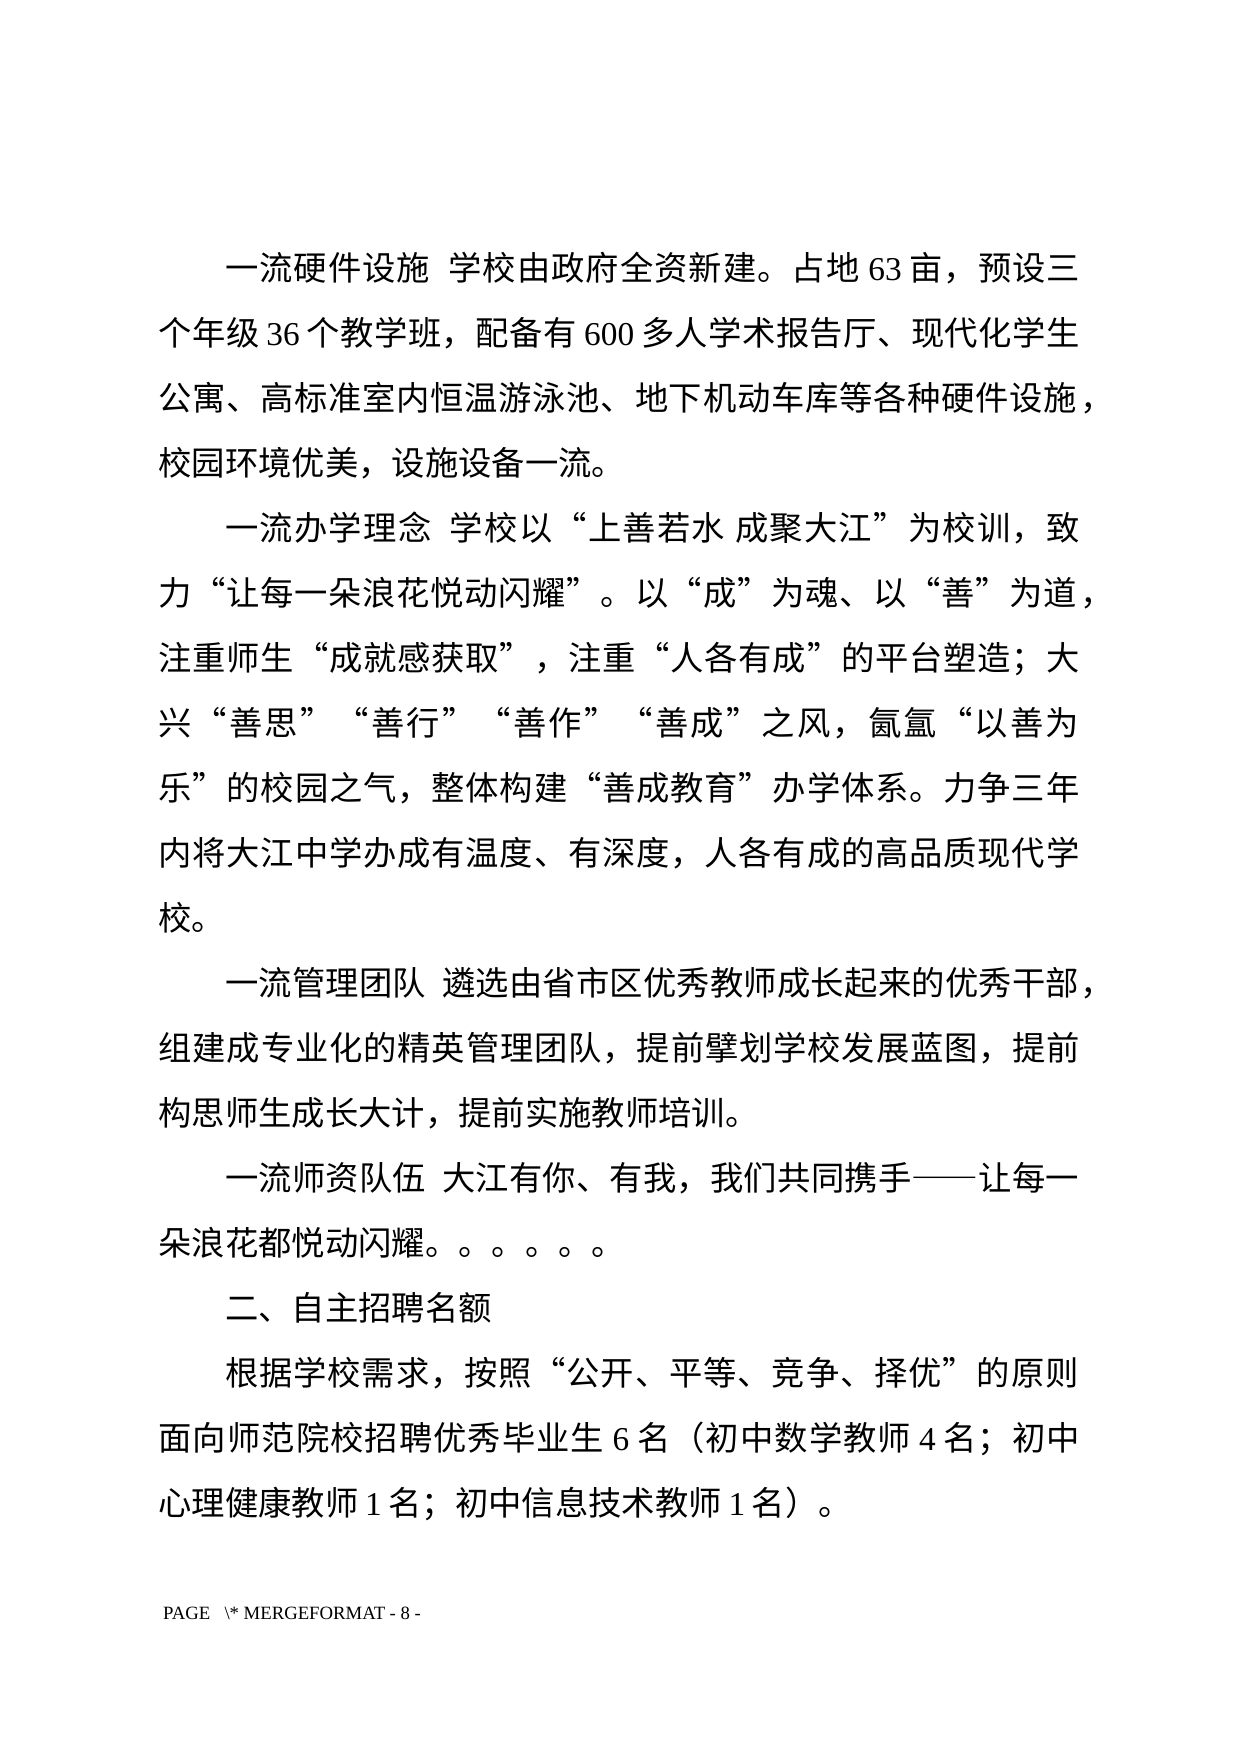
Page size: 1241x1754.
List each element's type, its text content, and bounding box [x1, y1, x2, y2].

text 一流硬件设施 学校由政府全资新建。占地63亩，预设三个年级36个教学班，配备有600多人学术报告厅、现代化学生公寓、高标准室内恒温游泳池、地下机动车库等各种硬件设施，校园环境优美，设施设备一流。 [158, 233, 1080, 493]
text 一流办学理念 学校以“上善若水 成聚大江”为校训，致力“让每一朵浪花悦动闪耀”。以“成”为魂、以“善”为道，注重师生“成就感获取”，注重“人各有成”的平台塑造；大兴“善思”“善行”“善作”“善成”之风，氤氲“以善为乐”的校园之气，整体构建“善成教育”办学体系。力争三年内将大江中学办成有温度、有深度，人各有成的高品质现代学校。 [158, 493, 1080, 948]
text 根据学校需求，按照“公开、平等、竞争、择优”的原则，面向师范院校招聘优秀毕业生6名（初中数学教师4名；初中心理健康教师1名；初中信息技术教师1名）。 [158, 1338, 1080, 1533]
text 二、自主招聘名额 [158, 1273, 1080, 1338]
text 一流师资队伍 大江有你、有我，我们共同携手——让每一朵浪花都悦动闪耀。。。。。。 [158, 1143, 1080, 1273]
text 一流管理团队 遴选由省市区优秀教师成长起来的优秀干部，组建成专业化的精英管理团队，提前擘划学校发展蓝图，提前构思师生成长大计，提前实施教师培训。 [158, 948, 1080, 1143]
